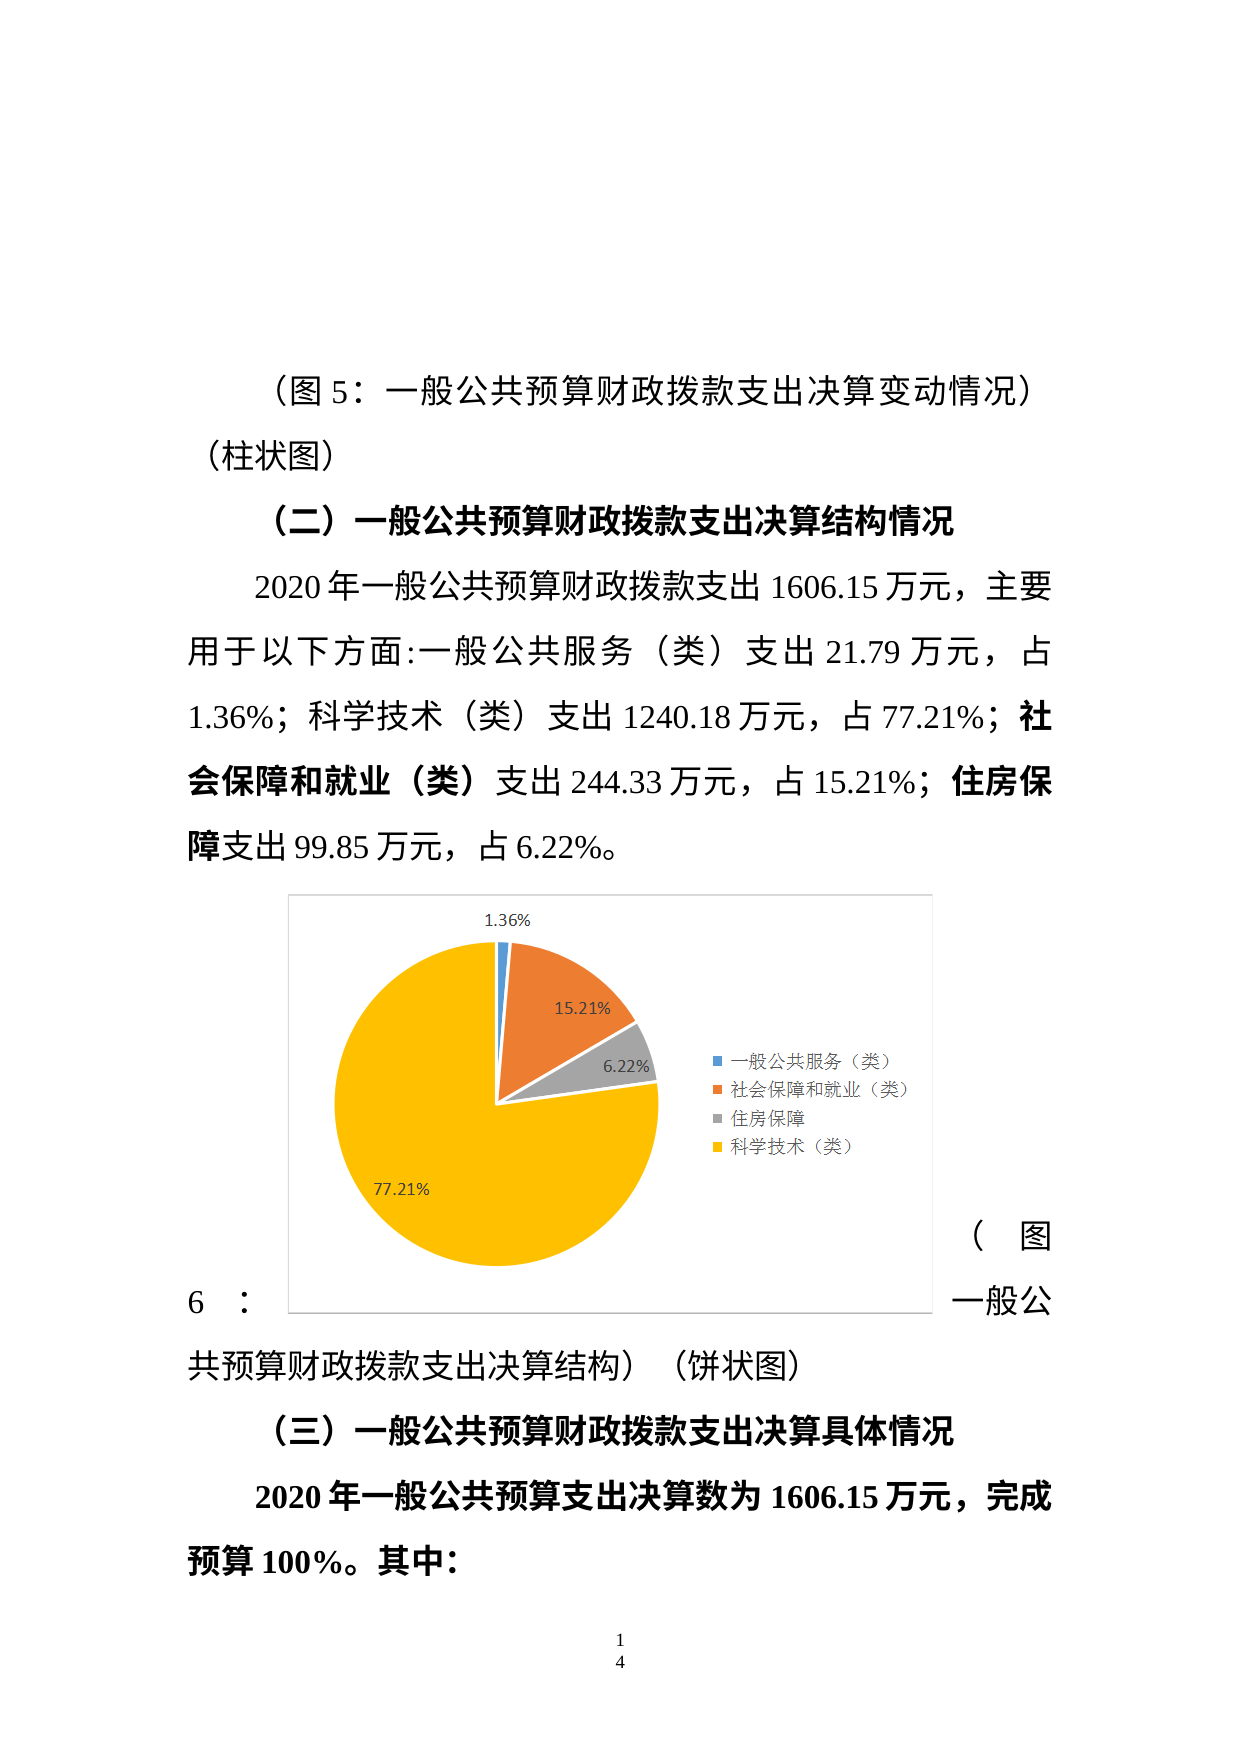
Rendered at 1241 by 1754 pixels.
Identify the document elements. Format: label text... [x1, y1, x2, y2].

text （图6：一般公共预算财政拨款支出决算结构）（饼状图） [187, 1202, 1053, 1397]
picture [287, 894, 933, 1314]
text （三）一般公共预算财政拨款支出决算具体情况 [187, 1397, 1053, 1462]
text （二）一般公共预算财政拨款支出决算结构情况 [187, 487, 1053, 552]
text 2020年一般公共预算支出决算数为1606.15万元，完成预算100%。其中： [187, 1462, 1053, 1592]
text 2020年一般公共预算财政拨款支出1606.15万元，主要用于以下方面:一般公共服务（类）支出21.79万元，占1.36%；科学技术（类）支出1240.18万元，占77.21%；社会保障和就业（类）支出244.33万元，占15.21%；住房保障支出99.85万元，占6.22%。 [187, 552, 1053, 877]
text （图5：一般公共预算财政拨款支出决算变动情况）（柱状图） [187, 357, 1053, 487]
